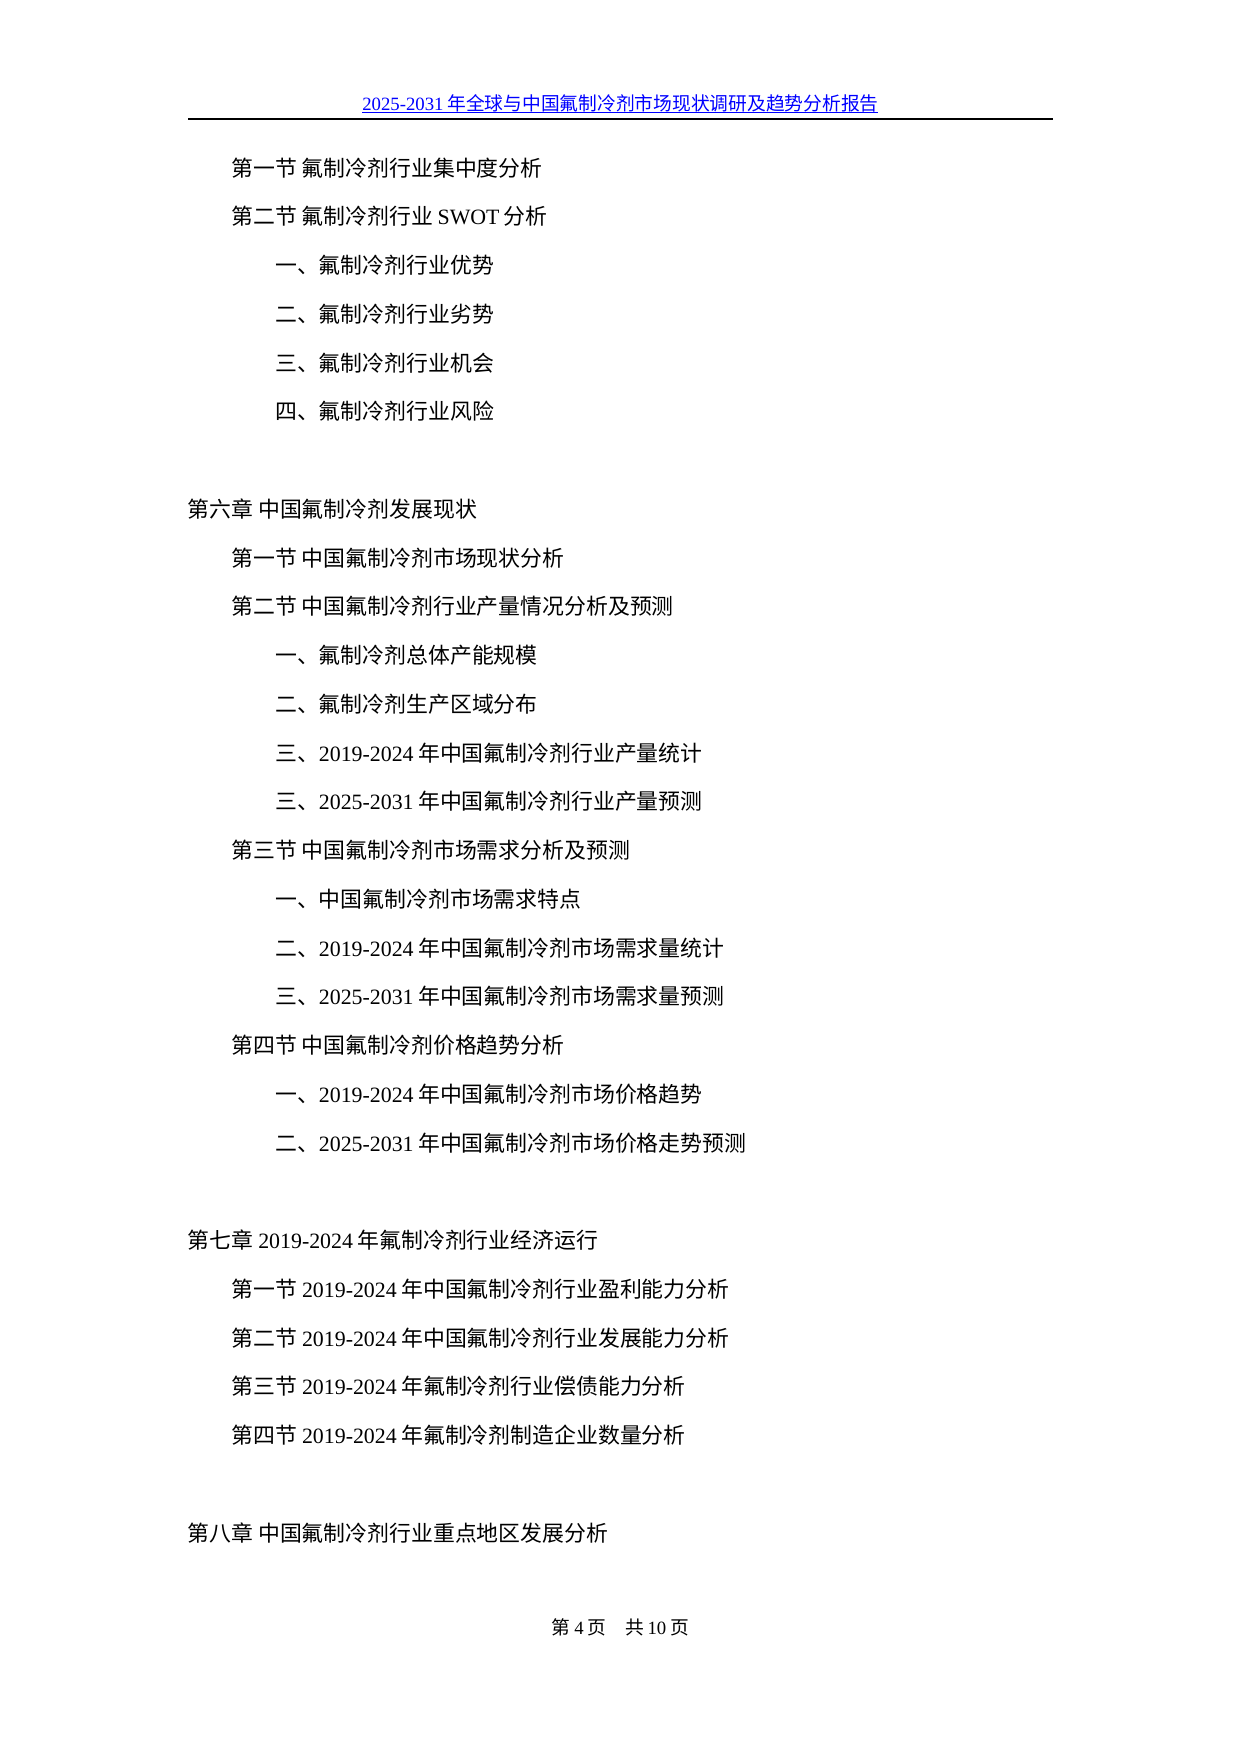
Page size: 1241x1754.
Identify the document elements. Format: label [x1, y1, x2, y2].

text [187, 150, 1053, 1548]
